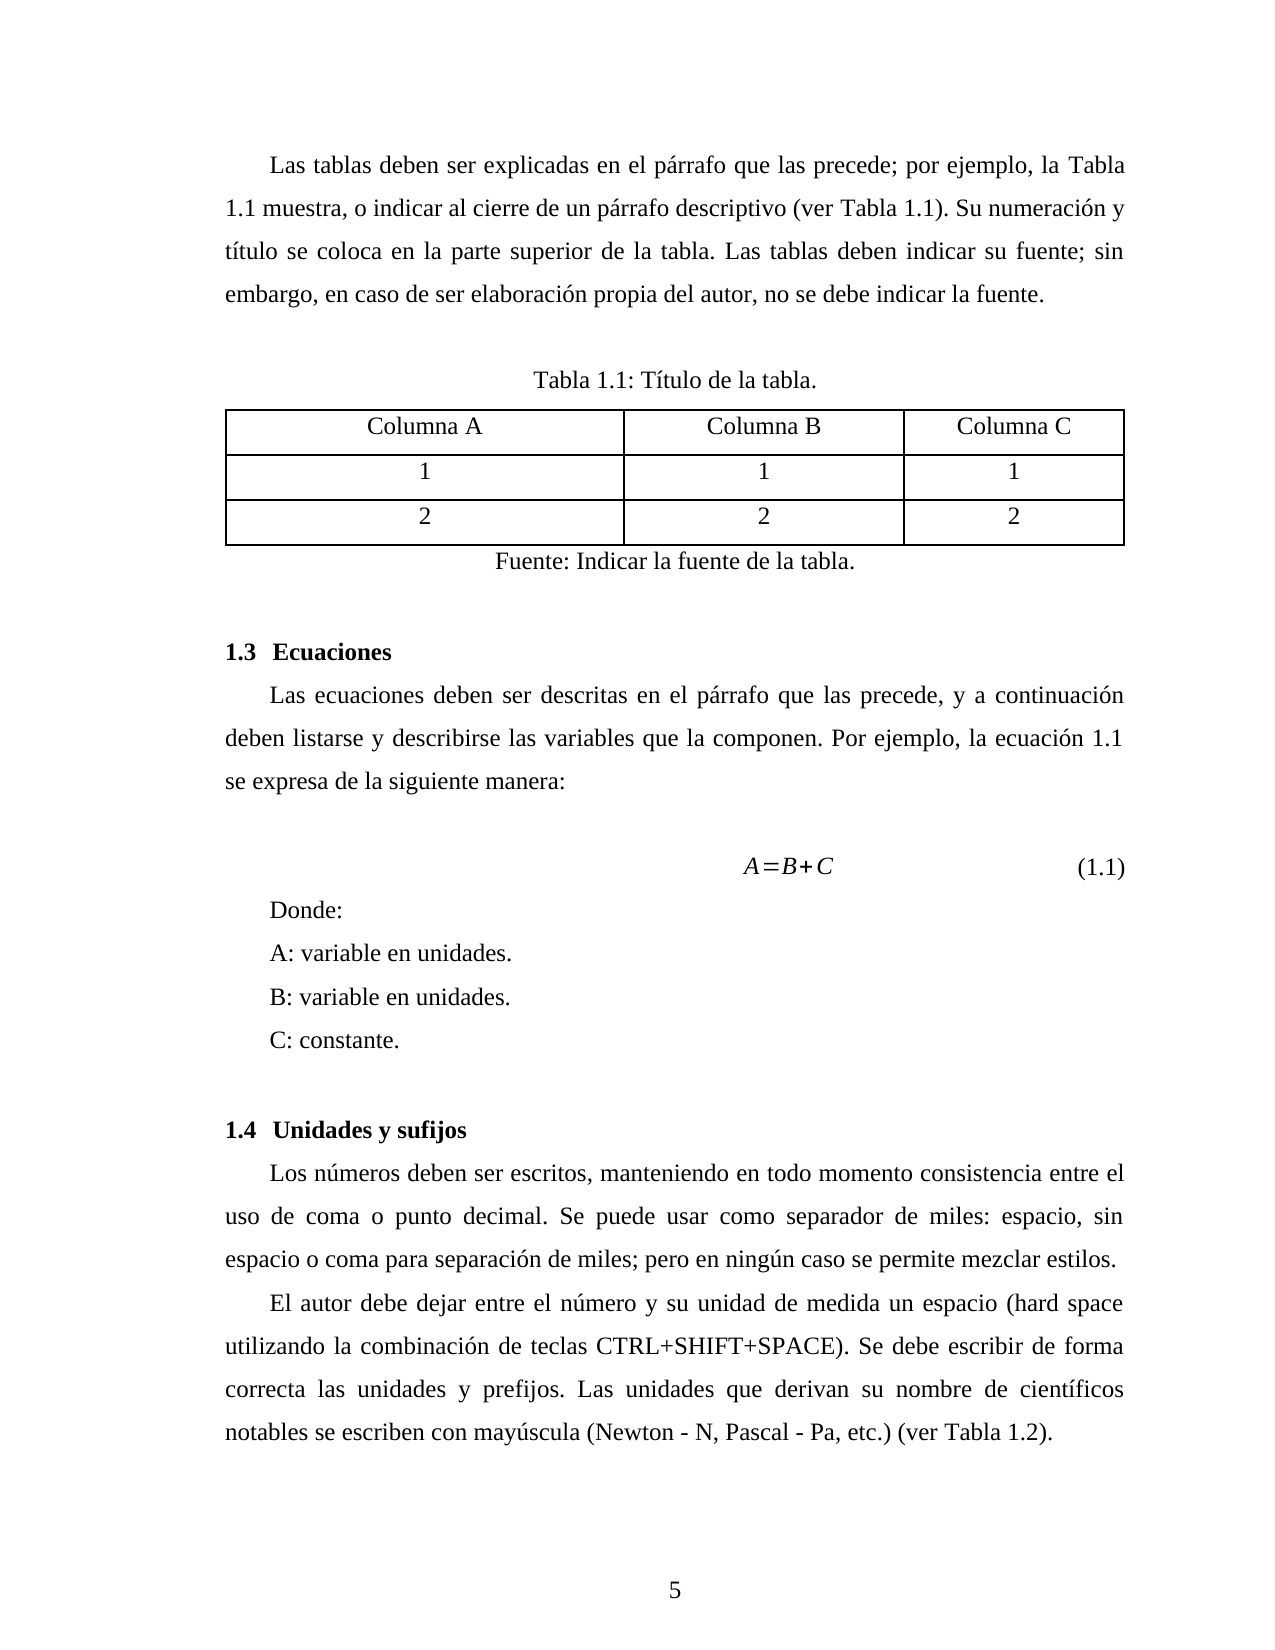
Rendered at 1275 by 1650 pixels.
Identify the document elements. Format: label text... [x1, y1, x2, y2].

table_cell 1 [227, 456, 623, 499]
list Unidades y sufijos [225, 1115, 1125, 1144]
text El autor debe dejar entre el número y su unidad de medida un espacio (hard space utilizando la combinación de teclas CTRL+SHIFT+SPACE). Se debe escribir de forma correcta las unidades y prefijos. Las unidades que derivan su nombre de científicos notables se escriben con mayúscula (Newton - N, Pascal - Pa, etc.) (ver Tabla 1.2). [225, 1288, 1125, 1446]
table_cell 2 [625, 501, 903, 544]
text C: constante. [225, 1025, 1125, 1053]
text Tabla 1.1: Título de la tabla. [225, 366, 1125, 394]
table_header Columna A [227, 411, 623, 454]
text Las ecuaciones deben ser descritas en el párrafo que las precede, y a continuación deben listarse y describirse las variables que la componen. Por ejemplo, la ecuación 1.1 se expresa de la siguiente manera: [225, 680, 1125, 795]
list Ecuaciones [225, 637, 1125, 665]
table_cell 1 [625, 456, 903, 499]
table_cell 2 [227, 501, 623, 544]
table_cell 1 [905, 456, 1123, 499]
text Las tablas deben ser explicadas en el párrafo que las precede; por ejemplo, la Tabla 1.1 muestra, o indicar al cierre de un párrafo descriptivo (ver Tabla 1.1). Su numeración y título se coloca en la parte superior de la tabla. Las tablas deben indicar su fuente; sin embargo, en caso de ser elaboración propia del autor, no se debe indicar la fuente. [225, 150, 1125, 308]
table_header Columna C [905, 411, 1123, 454]
text (1.1) [225, 852, 1125, 881]
text B: variable en unidades. [225, 982, 1125, 1010]
text Los números deben ser escritos, manteniendo en todo momento consistencia entre el uso de coma o punto decimal. Se puede usar como separador de miles: espacio, sin espacio o coma para separación de miles; pero en ningún caso se permite mezclar estilos. [225, 1158, 1125, 1273]
table_header Columna B [625, 411, 903, 454]
text Donde: [225, 895, 1125, 924]
text Fuente: Indicar la fuente de la tabla. [225, 546, 1125, 575]
table_cell 2 [905, 501, 1123, 544]
text A: variable en unidades. [225, 938, 1125, 967]
